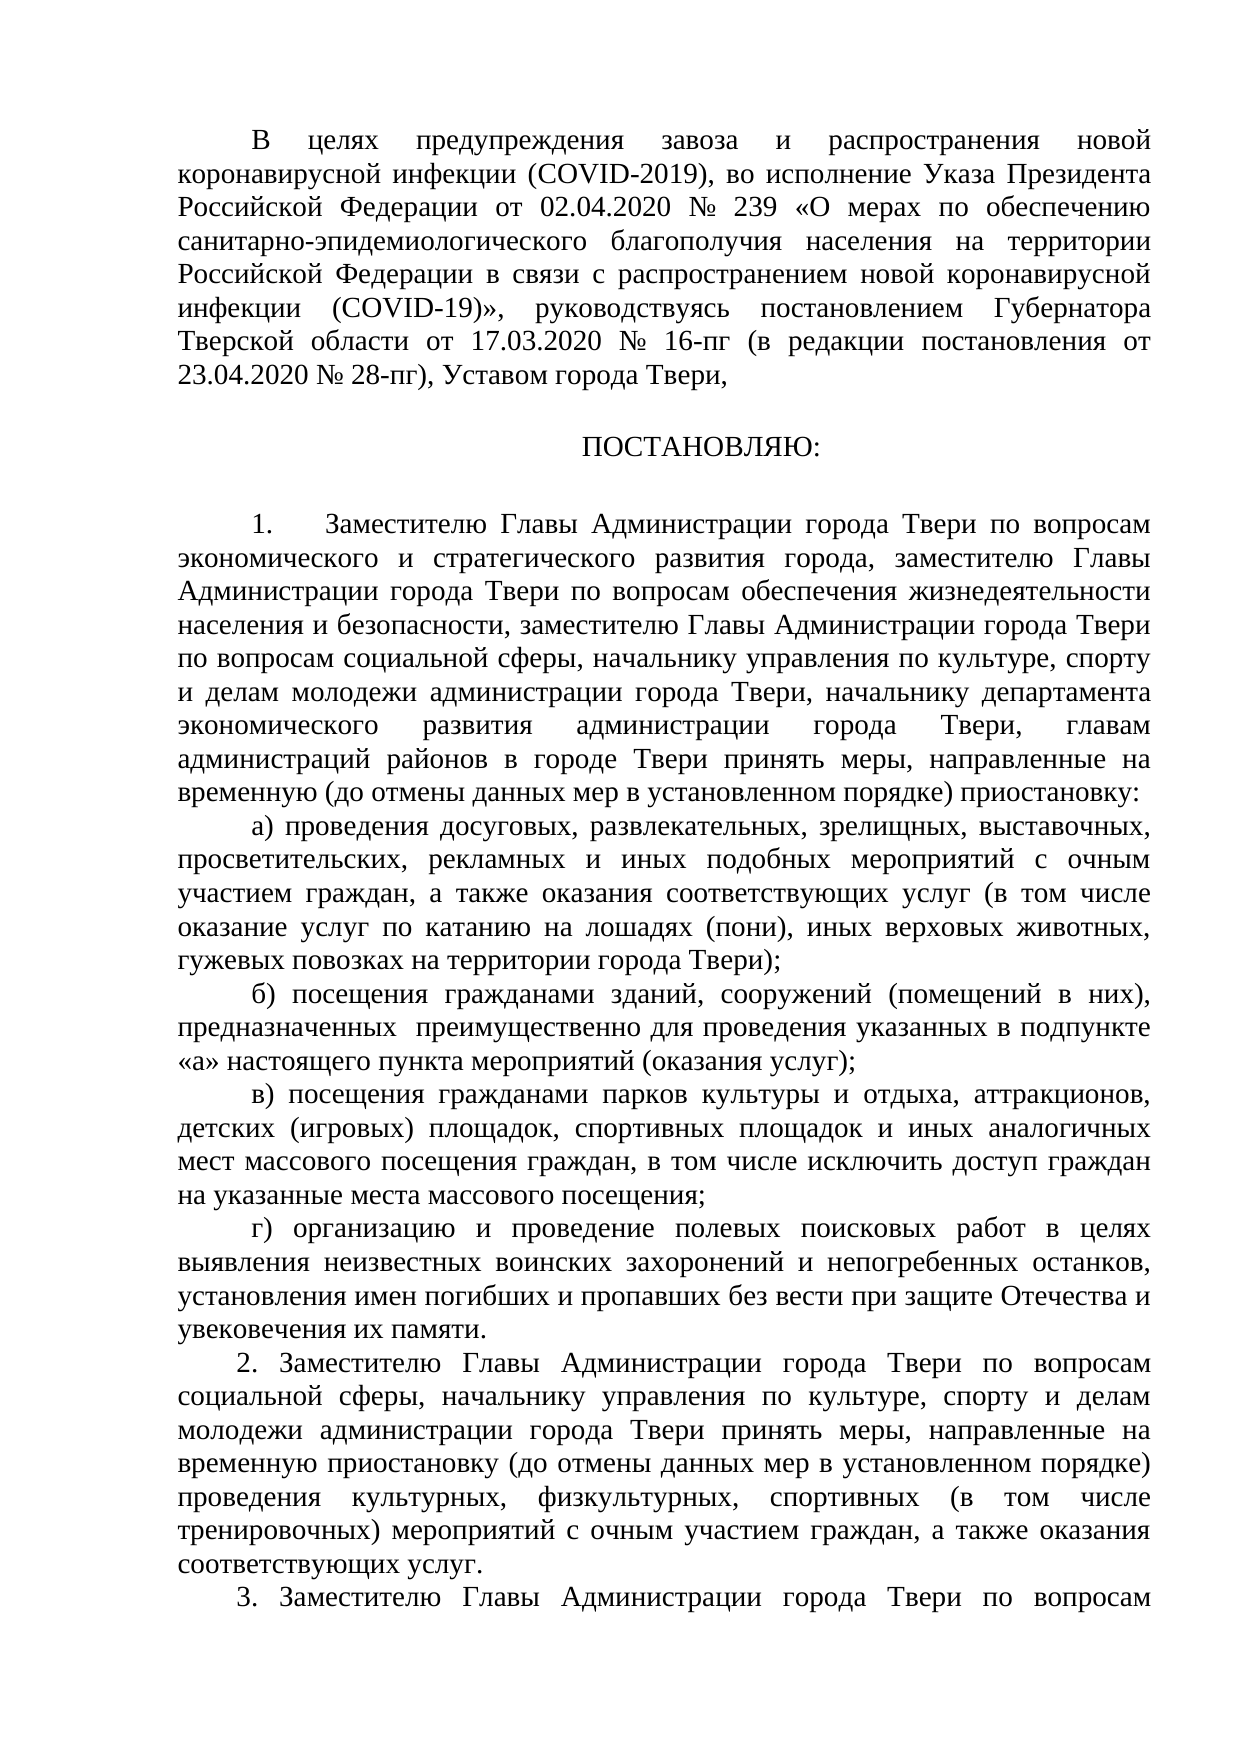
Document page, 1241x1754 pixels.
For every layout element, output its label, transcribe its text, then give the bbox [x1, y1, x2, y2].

text г) организацию и проведение полевых поисковых работ в целях выявления неизвестных воинских захоронений и непогребенных останков, установления имен погибших и пропавших без вести при защите Отечества и увековечения их памяти. [177, 1211, 1152, 1345]
text б) посещения гражданами зданий, сооружений (помещений в них), предназначенных преимущественно для проведения указанных в подпункте «а» настоящего пункта мероприятий (оказания услуг); [177, 976, 1152, 1076]
text 2. Заместителю Главы Администрации города Твери по вопросам социальной сферы, начальнику управления по культуре, спорту и делам молодежи администрации города Твери принять меры, направленные на временную приостановку (до отмены данных мер в установленном порядке) проведения культурных, физкультурных, спортивных (в том числе тренировочных) мероприятий с очным участием граждан, а также оказания соответствующих услуг. [177, 1345, 1152, 1579]
text а) проведения досуговых, развлекательных, зрелищных, выставочных, просветительских, рекламных и иных подобных мероприятий с очным участием граждан, а также оказания соответствующих услуг (в том числе оказание услуг по катанию на лошадях (пони), иных верховых животных, гужевых повозках на территории города Твери); [177, 808, 1152, 976]
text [177, 1579, 1152, 1613]
text в) посещения гражданами парков культуры и отдыха, аттракционов, детских (игровых) площадок, спортивных площадок и иных аналогичных мест массового посещения граждан, в том числе исключить доступ граждан на указанные места массового посещения; [177, 1076, 1152, 1211]
list ПОСТАНОВЛЯЮ: [177, 429, 1152, 463]
list Заместителю Главы Администрации города Твери по вопросам экономического и стратегического развития города, заместителю Главы Администрации города Твери по вопросам обеспечения жизнедеятельности населения и безопасности, заместителю Главы Администрации города Твери по вопросам социальной сферы, начальнику управления по культуре, спорту и делам молодежи администрации города Твери, начальнику департамента экономического развития администрации города Твери, главам администраций районов в городе Твери принять меры, направленные на временную (до отмены данных мер в установленном порядке) приостановку: [177, 506, 1152, 808]
list В целях предупреждения завоза и распространения новой коронавирусной инфекции (COVID-2019), во исполнение Указа Президента Российской Федерации от 02.04.2020 № 239 «О мерах по обеспечению санитарно-эпидемиологического благополучия населения на территории Российской Федерации в связи с распространением новой коронавирусной инфекции (COVID-19)», руководствуясь постановлением Губернатора Тверской области от 17.03.2020 № 16-пг (в редакции постановления от 23.04.2020 № 28-пг), Уставом города Твери, [177, 122, 1152, 391]
